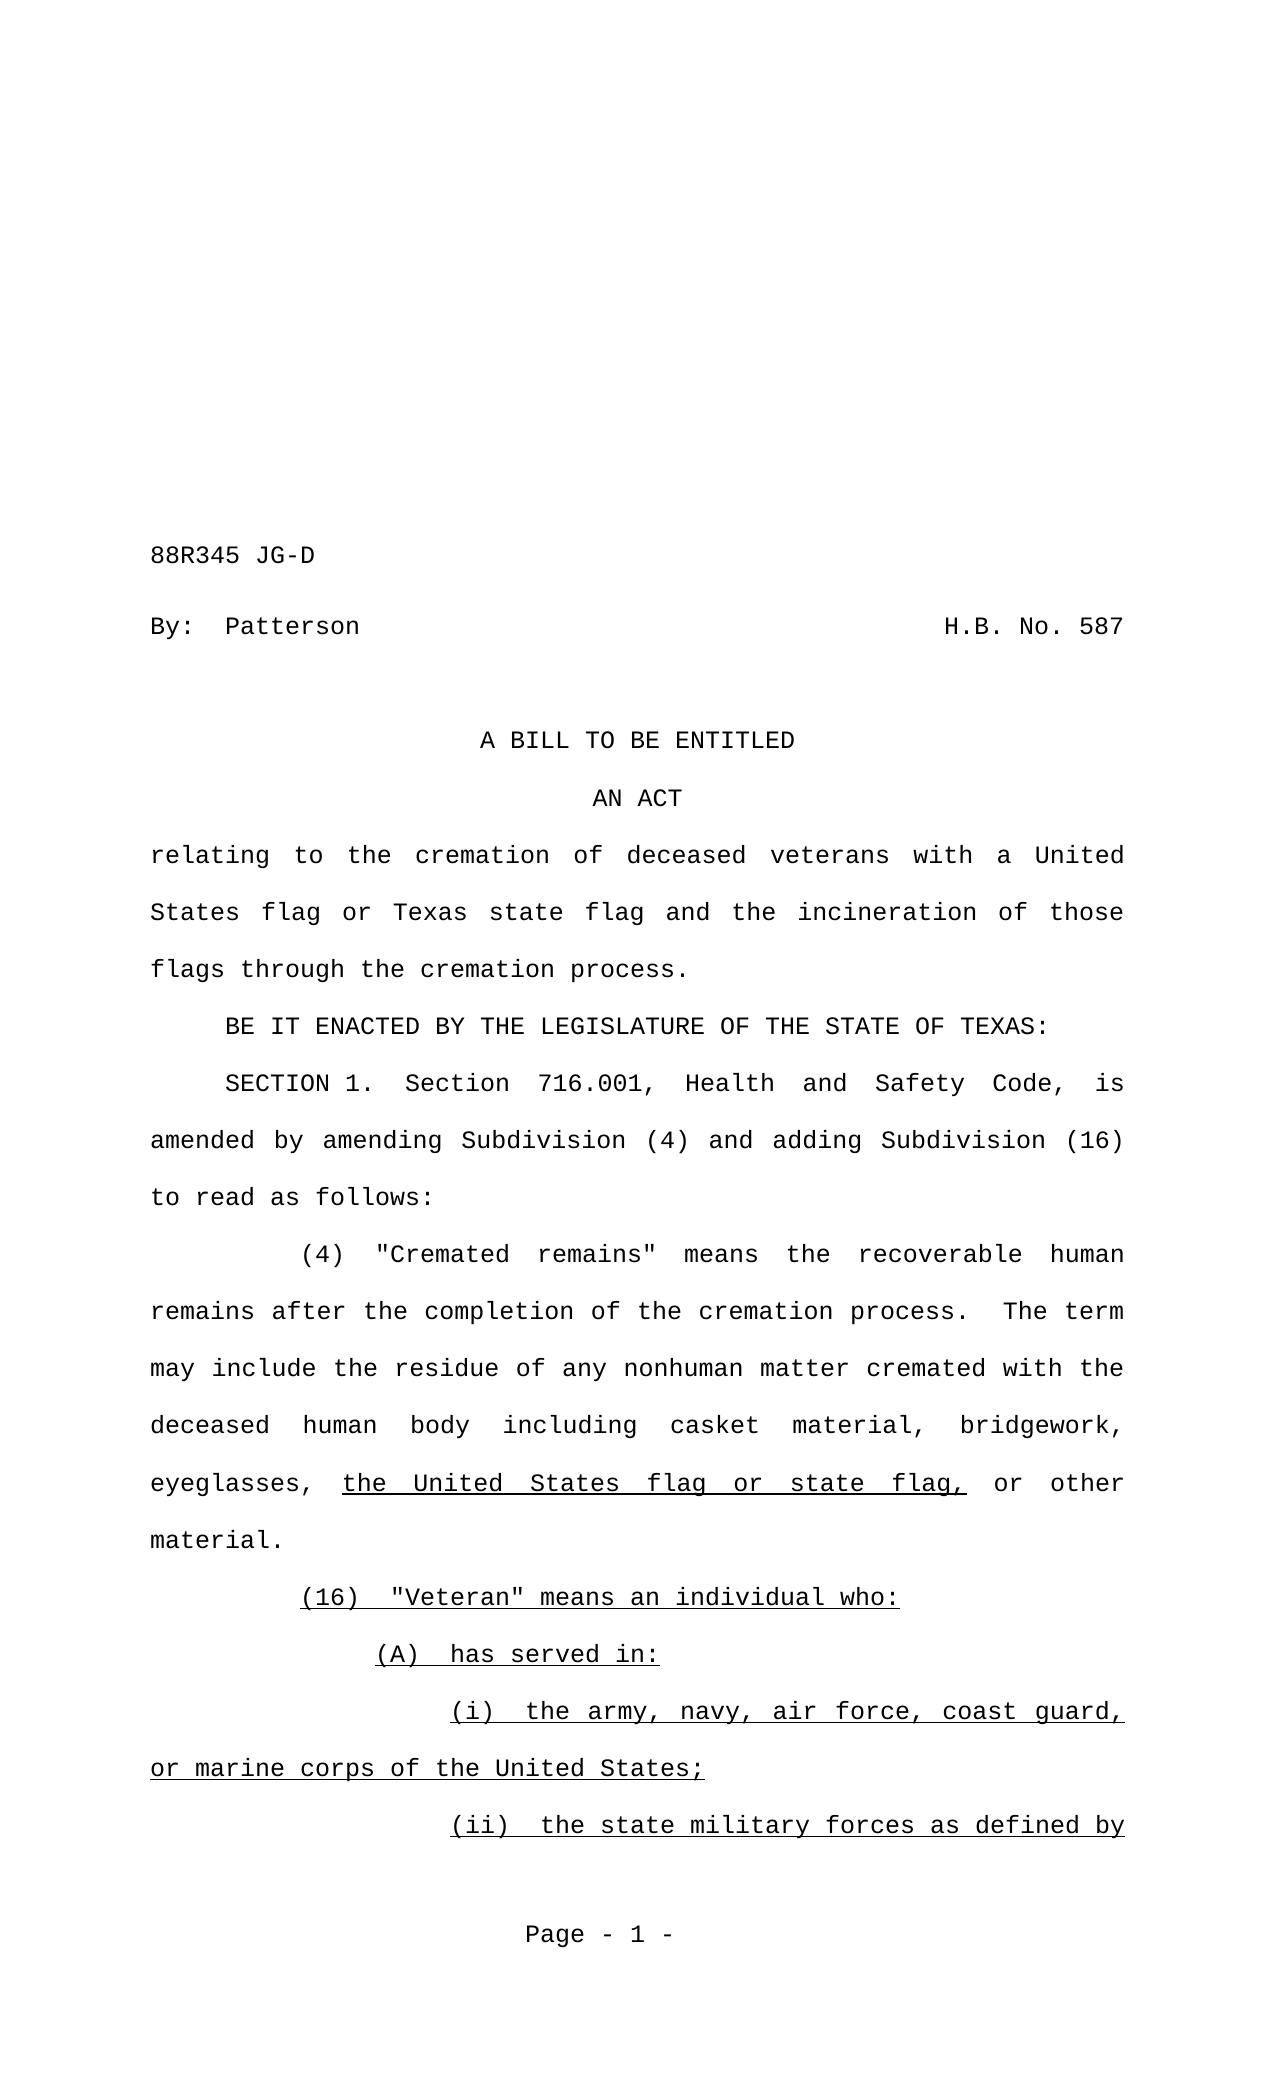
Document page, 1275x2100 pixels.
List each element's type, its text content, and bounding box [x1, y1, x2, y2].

text By: Patterson H.B. No. 587 [150, 614, 1125, 642]
text 88R345 JG-D [150, 542, 1125, 571]
text (16) "Veteran" means an individual who: [150, 1584, 1125, 1613]
text AN ACT [150, 785, 1125, 813]
text SECTION 1. Section 716.001, Health and Safety Code, is amended by amending Subdivision (4) and adding Subdivision (16) to read as follows: [150, 1070, 1125, 1213]
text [150, 1812, 1125, 1841]
text A BILL TO BE ENTITLED [150, 728, 1125, 756]
text BE IT ENACTED BY THE LEGISLATURE OF THE STATE OF TEXAS: [150, 1013, 1125, 1042]
text (i) the army, navy, air force, coast guard, or marine corps of the United States; [150, 1698, 1125, 1784]
text (A) has served in: [150, 1641, 1125, 1670]
text (4) "Cremated remains" means the recoverable human remains after the completion of the cremation process. The term may include the residue of any nonhuman matter cremated with the deceased human body including casket material, bridgework, eyeglasses, the United States flag or state flag, or other material. [150, 1242, 1125, 1556]
text relating to the cremation of deceased veterans with a United States flag or Texas state flag and the incineration of those flags through the cremation process. [150, 842, 1125, 985]
